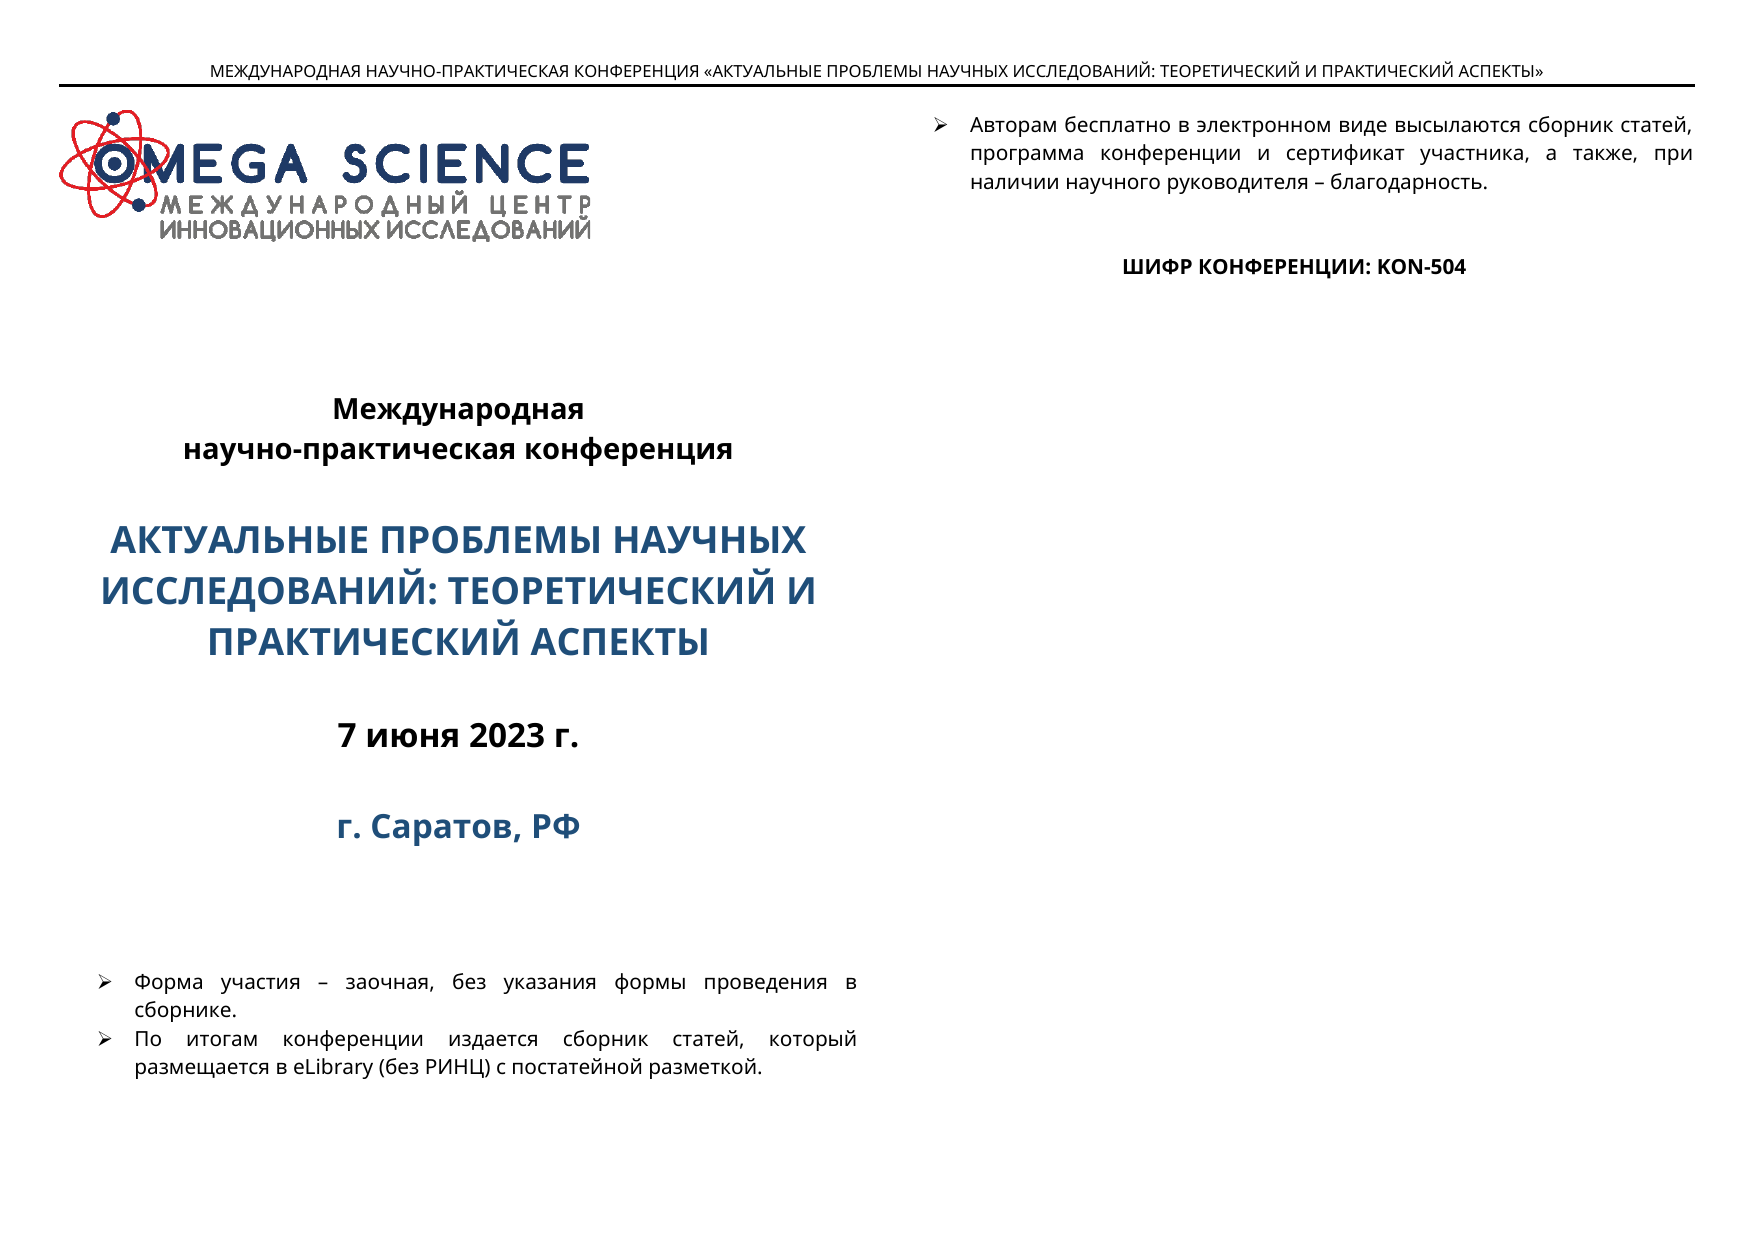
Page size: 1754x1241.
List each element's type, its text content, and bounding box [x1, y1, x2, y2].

list Авторам бесплатно в электронном виде высылаются сборник статей, программа конференции и сертификат участника, а также, при наличии научного руководителя – благодарность. [932, 110, 1693, 195]
picture [59, 110, 591, 242]
text АКТУАЛЬНЫЕ ПРОБЛЕМЫ НАУЧНЫХ ИССЛЕДОВАНИЙ: ТЕОРЕТИЧЕСКИЙ И ПРАКТИЧЕСКИЙ АСПЕКТЫ [59, 513, 858, 666]
text научно-практическая конференция [59, 428, 858, 468]
list Форма участия – заочная, без указания формы проведения в сборнике. [97, 967, 858, 1024]
text Международная [59, 388, 858, 428]
list По итогам конференции издается сборник статей, который размещается в eLibrary (без РИНЦ) с постатейной разметкой. [97, 1024, 858, 1081]
text ШИФР КОНФЕРЕНЦИИ: KON-504 [895, 252, 1693, 281]
text 7 июня 2023 г. [59, 712, 858, 757]
text г. Саратов, РФ [59, 802, 858, 848]
